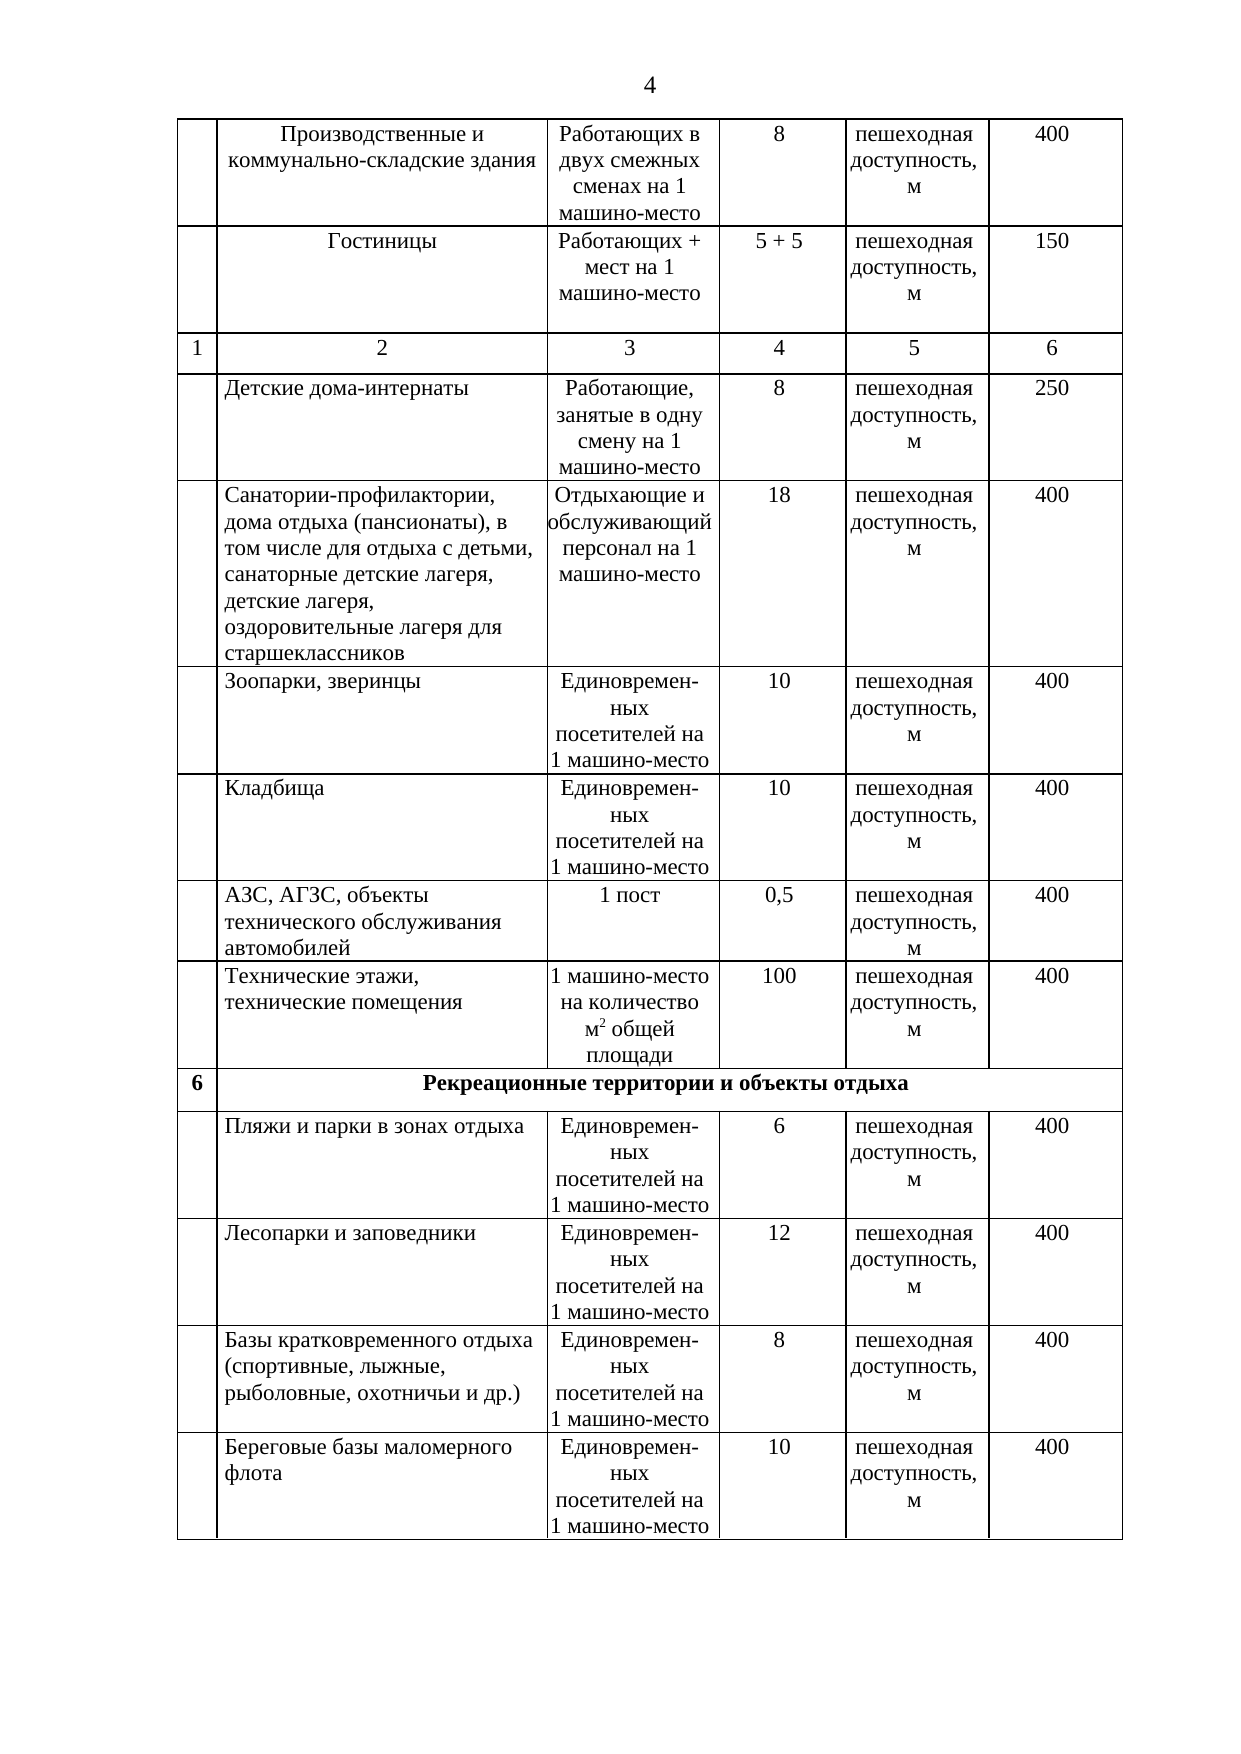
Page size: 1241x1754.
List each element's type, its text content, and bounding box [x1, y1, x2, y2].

table_cell 400 [990, 1112, 1122, 1217]
table_cell 8 [720, 1326, 845, 1431]
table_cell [847, 120, 988, 225]
table_cell Отдыхающие и обслуживающий персонал на 1 машино-место [548, 481, 719, 666]
table_cell Единовремен-ных посетителей на 1 машино-место [548, 1219, 719, 1324]
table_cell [548, 1433, 719, 1538]
table_cell [178, 227, 216, 332]
table_cell 6 [720, 1112, 845, 1217]
table_cell Лесопарки и заповедники [218, 1219, 547, 1324]
table_cell [178, 775, 216, 880]
table_cell [178, 120, 216, 225]
table_cell Детские дома-интернаты [218, 375, 547, 480]
table_cell 0,5 [720, 881, 845, 960]
table_cell Пляжи и парки в зонах отдыха [218, 1112, 547, 1217]
table_cell Технические этажи, технические помещения [218, 962, 547, 1067]
table_cell Базы кратковременного отдыха (спортивные, лыжные, рыболовные, охотничьи и др.) [218, 1326, 547, 1431]
table_cell 400 [990, 667, 1122, 773]
table_cell Единовремен-ных посетителей на 1 машино-место [548, 667, 719, 773]
table_cell Гостиницы [218, 227, 547, 332]
table_cell Рекреационные территории и объекты отдыха [218, 1069, 1122, 1111]
table_cell 1 машино-место на количество м2 общей площади [548, 962, 719, 1067]
table_cell пешеходная доступность, м [847, 775, 988, 880]
table_cell 250 [990, 375, 1122, 480]
table_cell 1 пост [548, 881, 719, 960]
table_cell пешеходная доступность, м [847, 227, 988, 332]
table_cell 400 [990, 962, 1122, 1067]
table_cell пешеходная доступность, м [847, 1219, 988, 1324]
table_cell пешеходная доступность, м [847, 962, 988, 1067]
table_cell Работающих в двух смежных сменах на 1 машино-место [548, 120, 719, 225]
table_cell 5 + 5 [720, 227, 845, 332]
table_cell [548, 1326, 719, 1431]
table_cell 12 [720, 1219, 845, 1324]
table_cell 400 [990, 1219, 1122, 1324]
table_cell 6 [178, 1069, 216, 1111]
table_cell пешеходная доступность, м [847, 375, 988, 480]
table_cell пешеходная доступность, м [847, 1326, 988, 1431]
table_cell 400 [990, 881, 1122, 960]
table_cell Единовремен-ных посетителей на 1 машино-место [548, 1112, 719, 1217]
table_cell [178, 375, 216, 480]
table_cell [178, 962, 216, 1067]
table_cell 10 [720, 1433, 845, 1538]
table_cell 10 [720, 667, 845, 773]
table_cell 400 [990, 120, 1122, 225]
table_cell 3 [548, 334, 719, 373]
table_cell Единовремен-ных посетителей на 1 машино-место [548, 775, 719, 880]
table_cell 400 [990, 481, 1122, 666]
table_cell 6 [990, 334, 1122, 373]
table_cell 1 [178, 334, 216, 373]
table_cell 150 [990, 227, 1122, 332]
table_cell АЗС, АГЗС, объекты технического обслуживания автомобилей [218, 881, 547, 960]
table_cell [178, 881, 216, 960]
table_cell 8 [720, 120, 845, 225]
table_cell Зоопарки, зверинцы [218, 667, 547, 773]
table_cell Санатории-профилактории, дома отдыха (пансионаты), в том числе для отдыха с детьми, санаторные детские лагеря, детские лагеря, оздоровительные лагеря для старшеклассников [218, 481, 547, 666]
table_cell [178, 667, 216, 773]
table_cell Работающих + мест на 1 машино-место [548, 227, 719, 332]
table_cell пешеходная доступность, м [847, 667, 988, 773]
table_cell [178, 1326, 216, 1431]
table_cell Береговые базы маломерного флота [218, 1433, 547, 1538]
table_cell пешеходная доступность, м [847, 881, 988, 960]
table_cell Кладбища [218, 775, 547, 880]
table_cell [178, 1219, 216, 1324]
table_cell [178, 1433, 216, 1538]
table_cell 4 [720, 334, 845, 373]
table_cell 400 [990, 1433, 1122, 1538]
table_cell Работающие, занятые в одну смену на 1 машино-место [548, 375, 719, 480]
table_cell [847, 1433, 988, 1538]
table_cell 400 [990, 1326, 1122, 1431]
table_cell 5 [847, 334, 988, 373]
table_cell 18 [720, 481, 845, 666]
table_cell 100 [720, 962, 845, 1067]
table_cell 400 [990, 775, 1122, 880]
table_cell 8 [720, 375, 845, 480]
table_cell [178, 1112, 216, 1217]
table_cell 10 [720, 775, 845, 880]
table_cell пешеходная доступность, м [847, 481, 988, 666]
table_cell пешеходная доступность, м [847, 1112, 988, 1217]
table_cell 2 [218, 334, 547, 373]
table_cell [178, 481, 216, 666]
table_cell Производственные и коммунально-складские здания [218, 120, 547, 225]
